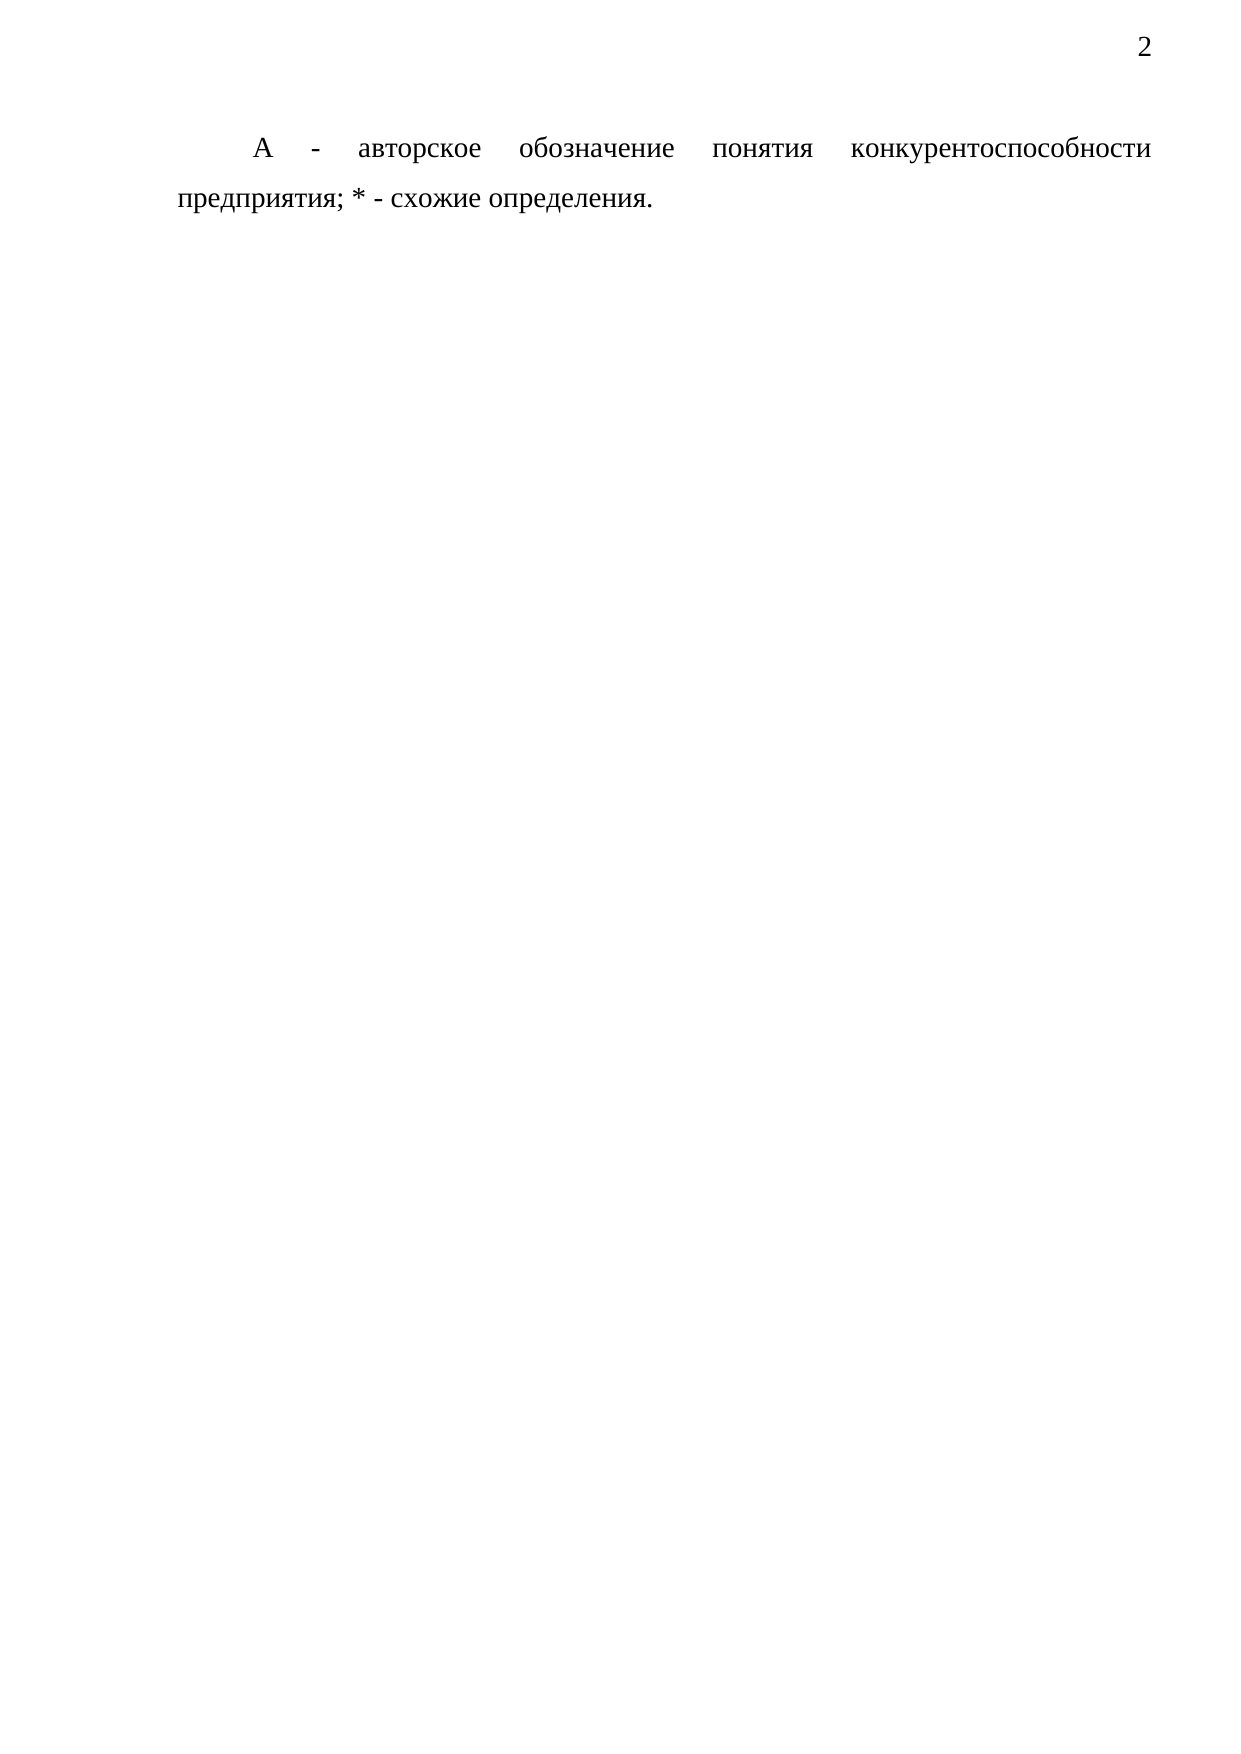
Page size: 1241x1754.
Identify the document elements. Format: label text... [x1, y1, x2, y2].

text А - авторское обозначение понятия конкурентоспособности предприятия; * - схожие определения. [177, 130, 1152, 214]
